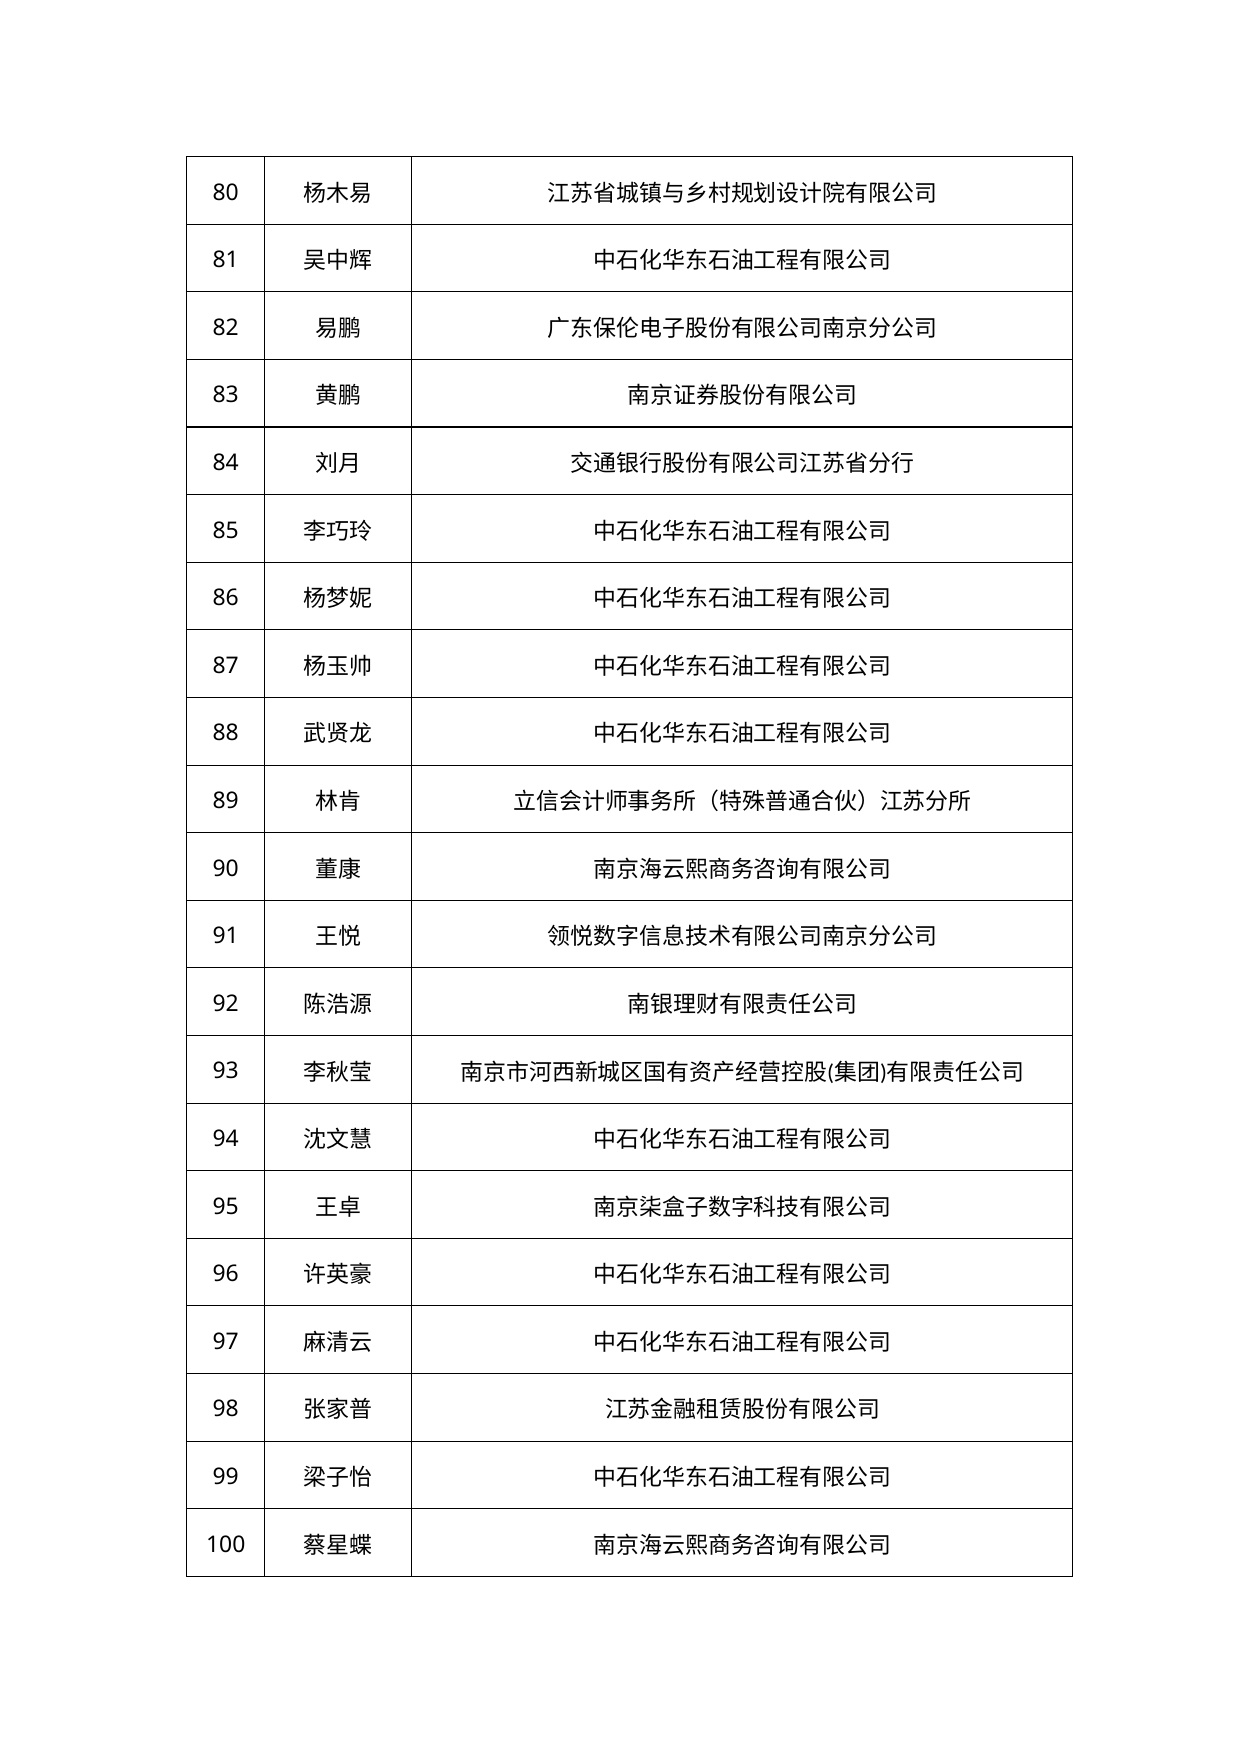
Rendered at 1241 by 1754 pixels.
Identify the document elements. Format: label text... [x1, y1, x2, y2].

table_cell 南银理财有限责任公司 [412, 968, 1072, 1035]
table_cell 杨梦妮 [265, 563, 411, 629]
table_cell 杨木易 [265, 157, 411, 224]
table_cell 广东保伦电子股份有限公司南京分公司 [412, 292, 1072, 359]
table_cell 刘月 [265, 428, 411, 494]
table_cell 林肯 [265, 766, 411, 832]
table_cell 100 [187, 1509, 264, 1576]
table_cell 中石化华东石油工程有限公司 [412, 1442, 1072, 1508]
table_cell 易鹏 [265, 292, 411, 359]
table_cell 82 [187, 292, 264, 359]
table_cell 李巧玲 [265, 495, 411, 562]
table_cell 84 [187, 428, 264, 494]
table_cell 95 [187, 1171, 264, 1238]
table_cell 97 [187, 1306, 264, 1373]
table_cell 领悦数字信息技术有限公司南京分公司 [412, 901, 1072, 967]
table_cell 中石化华东石油工程有限公司 [412, 1306, 1072, 1373]
table_cell 交通银行股份有限公司江苏省分行 [412, 428, 1072, 494]
table_cell 中石化华东石油工程有限公司 [412, 225, 1072, 291]
table_cell 93 [187, 1036, 264, 1102]
table_cell 89 [187, 766, 264, 832]
table_cell 张家普 [265, 1374, 411, 1441]
table_cell 王卓 [265, 1171, 411, 1238]
table_cell 江苏省城镇与乡村规划设计院有限公司 [412, 157, 1072, 224]
table_cell 86 [187, 563, 264, 629]
table_cell 南京柒盒子数字科技有限公司 [412, 1171, 1072, 1238]
table_cell 沈文慧 [265, 1104, 411, 1170]
table_cell 梁子怡 [265, 1442, 411, 1508]
table_cell 董康 [265, 833, 411, 900]
table_cell 96 [187, 1239, 264, 1305]
table_cell 中石化华东石油工程有限公司 [412, 1239, 1072, 1305]
table_cell 许英豪 [265, 1239, 411, 1305]
table_cell 87 [187, 630, 264, 697]
table_cell 南京证券股份有限公司 [412, 360, 1072, 426]
table_cell 80 [187, 157, 264, 224]
table_cell 立信会计师事务所（特殊普通合伙）江苏分所 [412, 766, 1072, 832]
table_cell 85 [187, 495, 264, 562]
table_cell 陈浩源 [265, 968, 411, 1035]
table_cell 94 [187, 1104, 264, 1170]
table_cell 南京海云熙商务咨询有限公司 [412, 833, 1072, 900]
table_cell 83 [187, 360, 264, 426]
table_cell 中石化华东石油工程有限公司 [412, 1104, 1072, 1170]
table_cell 90 [187, 833, 264, 900]
table_cell 江苏金融租赁股份有限公司 [412, 1374, 1072, 1441]
table_cell 蔡星蝶 [265, 1509, 411, 1576]
table_cell 中石化华东石油工程有限公司 [412, 563, 1072, 629]
table_cell 李秋莹 [265, 1036, 411, 1102]
table_cell 91 [187, 901, 264, 967]
table_cell 南京海云熙商务咨询有限公司 [412, 1509, 1072, 1576]
table_cell 99 [187, 1442, 264, 1508]
table_cell 杨玉帅 [265, 630, 411, 697]
table_cell 88 [187, 698, 264, 764]
table_cell 武贤龙 [265, 698, 411, 764]
table_cell 中石化华东石油工程有限公司 [412, 630, 1072, 697]
table_cell 麻清云 [265, 1306, 411, 1373]
table_cell 黄鹏 [265, 360, 411, 426]
table_cell 王悦 [265, 901, 411, 967]
table_cell 南京市河西新城区国有资产经营控股(集团)有限责任公司 [412, 1036, 1072, 1102]
table_cell 吴中辉 [265, 225, 411, 291]
table_cell 92 [187, 968, 264, 1035]
table_cell 中石化华东石油工程有限公司 [412, 698, 1072, 764]
table_cell 中石化华东石油工程有限公司 [412, 495, 1072, 562]
table_cell 81 [187, 225, 264, 291]
table_cell 98 [187, 1374, 264, 1441]
